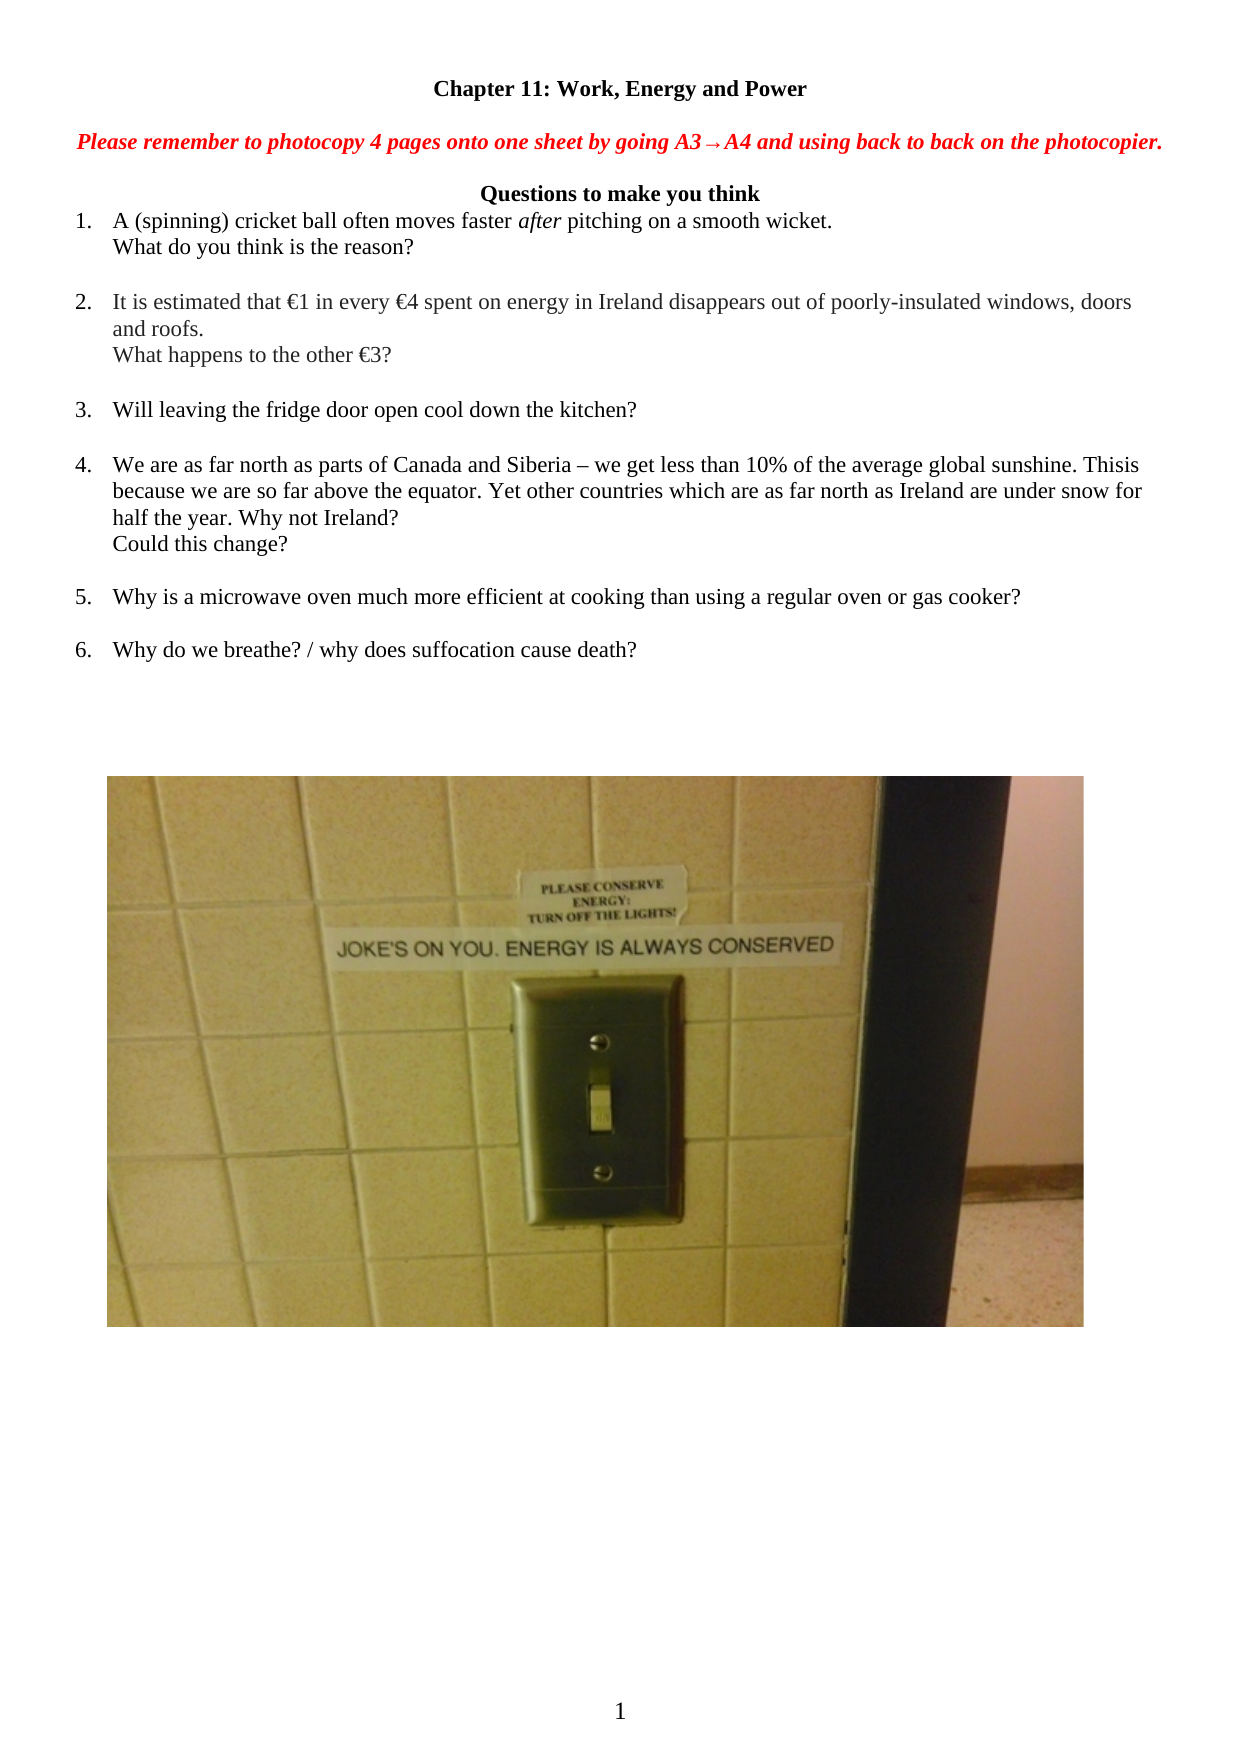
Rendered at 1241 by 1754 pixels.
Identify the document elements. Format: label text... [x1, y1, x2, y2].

text Please remember to photocopy 4 pages onto one sheet by going A3→A4 and using back to back on the photocopier. [75, 128, 1165, 154]
list It is estimated that €1 in every €4 spent on energy in Ireland disappears out of poorly-insulated windows, doors and roofs. What happens to the other €3? [75, 288, 1165, 396]
list A (spinning) cricket ball often moves faster after pitching on a smooth wicket. What do you think is the reason? [75, 207, 1165, 288]
text Chapter 11: Work, Energy and Power [75, 75, 1165, 101]
list Will leaving the fridge door open cool down the kitchen? [75, 396, 1165, 451]
list Why do we breathe? / why does suffocation cause death? [75, 636, 1165, 662]
list We are as far north as parts of Canada and Siberia – we get less than 10% of the average global sunshine. Thisis because we are so far above the equator. Yet other countries which are as far north as Ireland are under snow for half the year. Why not Ireland? Could this change? [75, 451, 1165, 557]
text Questions to make you think [75, 180, 1165, 207]
list Why is a microwave oven much more efficient at cooking than using a regular oven or gas cooker? [75, 583, 1165, 609]
picture [107, 776, 1084, 1327]
